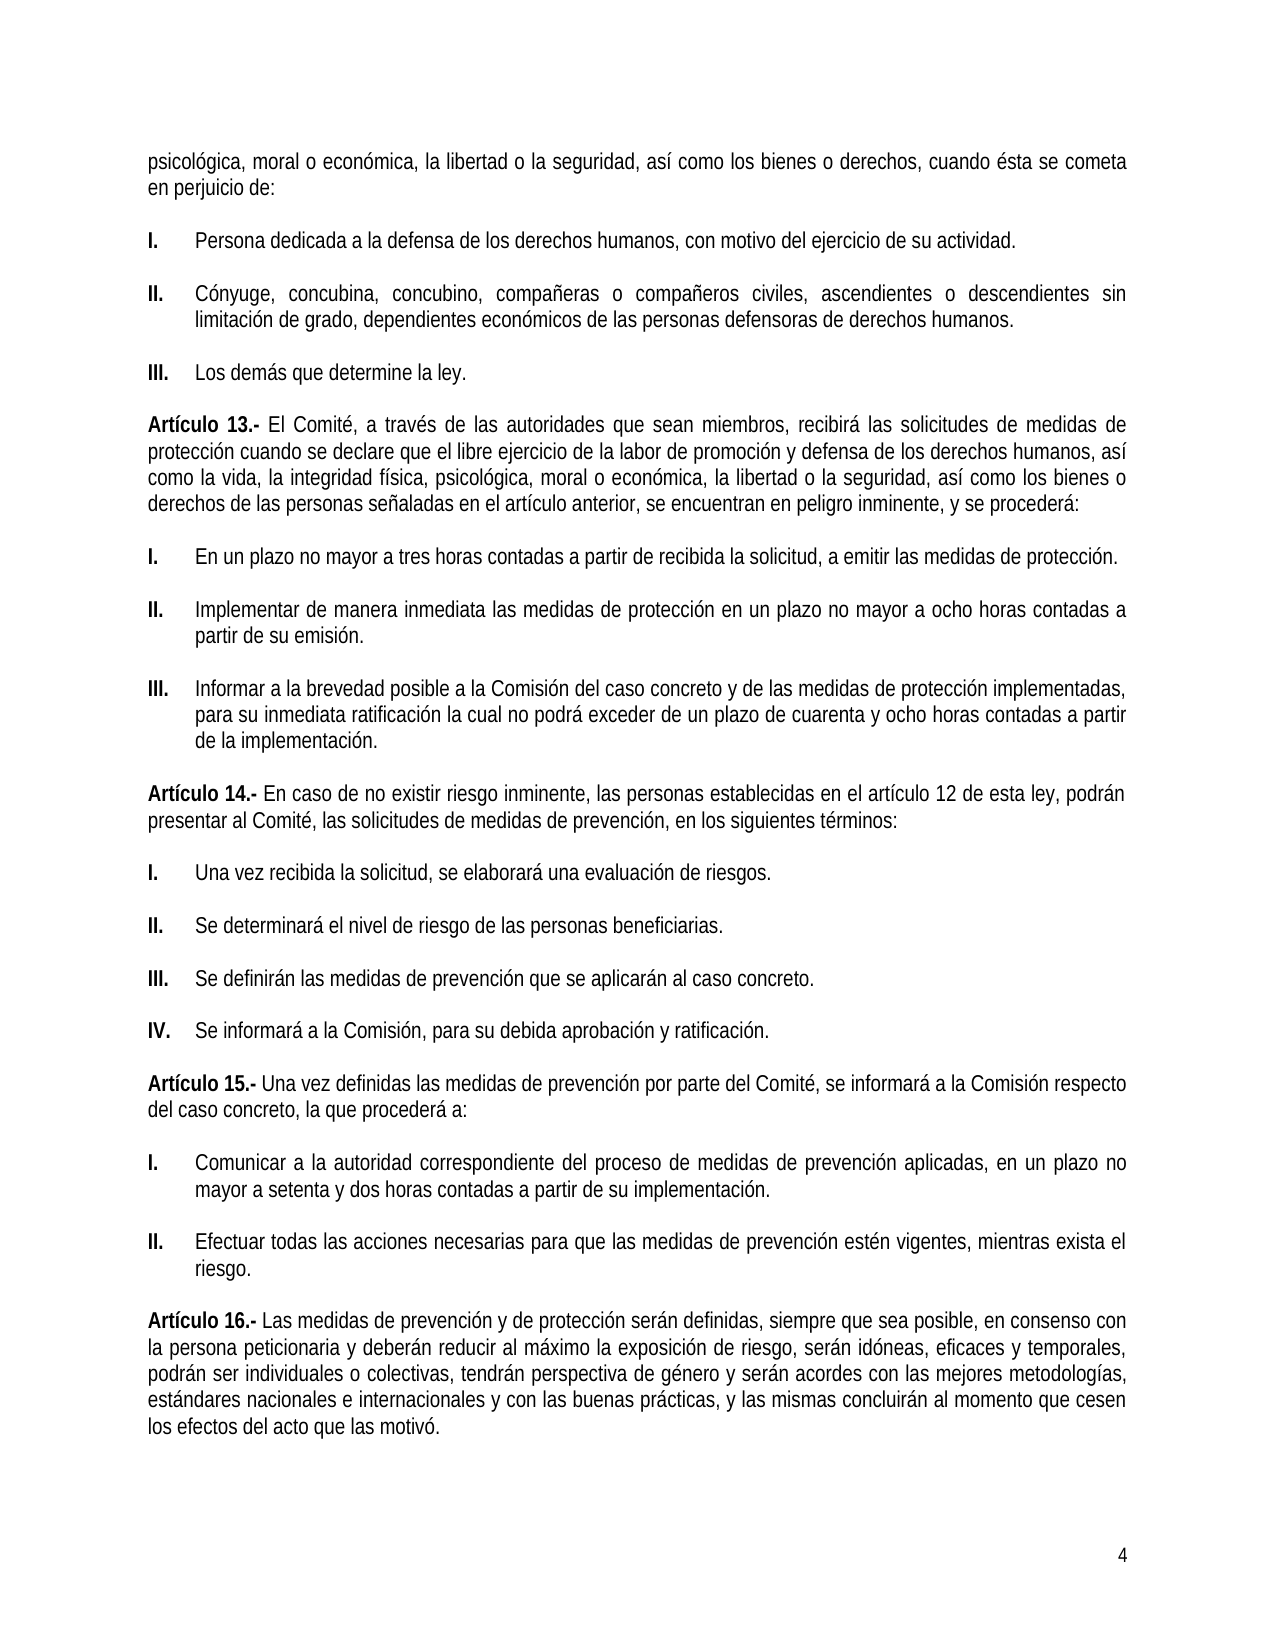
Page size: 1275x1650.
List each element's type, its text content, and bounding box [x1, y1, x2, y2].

text III. Los demás que determine la ley. [148, 358, 1127, 385]
text IV. Se informará a la Comisión, para su debida aprobación y ratificación. [148, 1017, 1127, 1044]
text II. Se determinará el nivel de riesgo de las personas beneficiarias. [148, 912, 1127, 938]
text II. Implementar de manera inmediata las medidas de protección en un plazo no mayor a ocho horas contadas a partir de su emisión. [148, 596, 1127, 648]
text Artículo 16.- Las medidas de prevención y de protección serán definidas, siempre que sea posible, en consenso con la persona peticionaria y deberán reducir al máximo la exposición de riesgo, serán idóneas, eficaces y temporales, podrán ser individuales o colectivas, tendrán perspectiva de género y serán acordes con las mejores metodologías, estándares nacionales e internacionales y con las buenas prácticas, y las mismas concluirán al momento que cesen los efectos del acto que las motivó. [148, 1307, 1127, 1439]
text II. Cónyuge, concubina, concubino, compañeras o compañeros civiles, ascendientes o descendientes sin limitación de grado, dependientes económicos de las personas defensoras de derechos humanos. [148, 279, 1127, 332]
text II. Efectuar todas las acciones necesarias para que las medidas de prevención estén vigentes, mientras exista el riesgo. [148, 1228, 1127, 1281]
text Artículo 13.- El Comité, a través de las autoridades que sean miembros, recibirá las solicitudes de medidas de protección cuando se declare que el libre ejercicio de la labor de promoción y defensa de los derechos humanos, así como la vida, la integridad física, psicológica, moral o económica, la libertad o la seguridad, así como los bienes o derechos de las personas señaladas en el artículo anterior, se encuentran en peligro inminente, y se procederá: [148, 411, 1127, 517]
text Artículo 15.- Una vez definidas las medidas de prevención por parte del Comité, se informará a la Comisión respecto del caso concreto, la que procederá a: [148, 1070, 1127, 1123]
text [148, 148, 1127, 200]
text I. Una vez recibida la solicitud, se elaborará una evaluación de riesgos. [148, 859, 1127, 886]
text I. Comunicar a la autoridad correspondiente del proceso de medidas de prevención aplicadas, en un plazo no mayor a setenta y dos horas contadas a partir de su implementación. [148, 1149, 1127, 1202]
text Artículo 14.- En caso de no existir riesgo inminente, las personas establecidas en el artículo 12 de esta ley, podrán presentar al Comité, las solicitudes de medidas de prevención, en los siguientes términos: [148, 780, 1127, 833]
text I. En un plazo no mayor a tres horas contadas a partir de recibida la solicitud, a emitir las medidas de protección. [148, 543, 1127, 569]
text I. Persona dedicada a la defensa de los derechos humanos, con motivo del ejercicio de su actividad. [148, 227, 1127, 253]
text III. Informar a la brevedad posible a la Comisión del caso concreto y de las medidas de protección implementadas, para su inmediata ratificación la cual no podrá exceder de un plazo de cuarenta y ocho horas contadas a partir de la implementación. [148, 675, 1127, 754]
text III. Se definirán las medidas de prevención que se aplicarán al caso concreto. [148, 965, 1127, 991]
